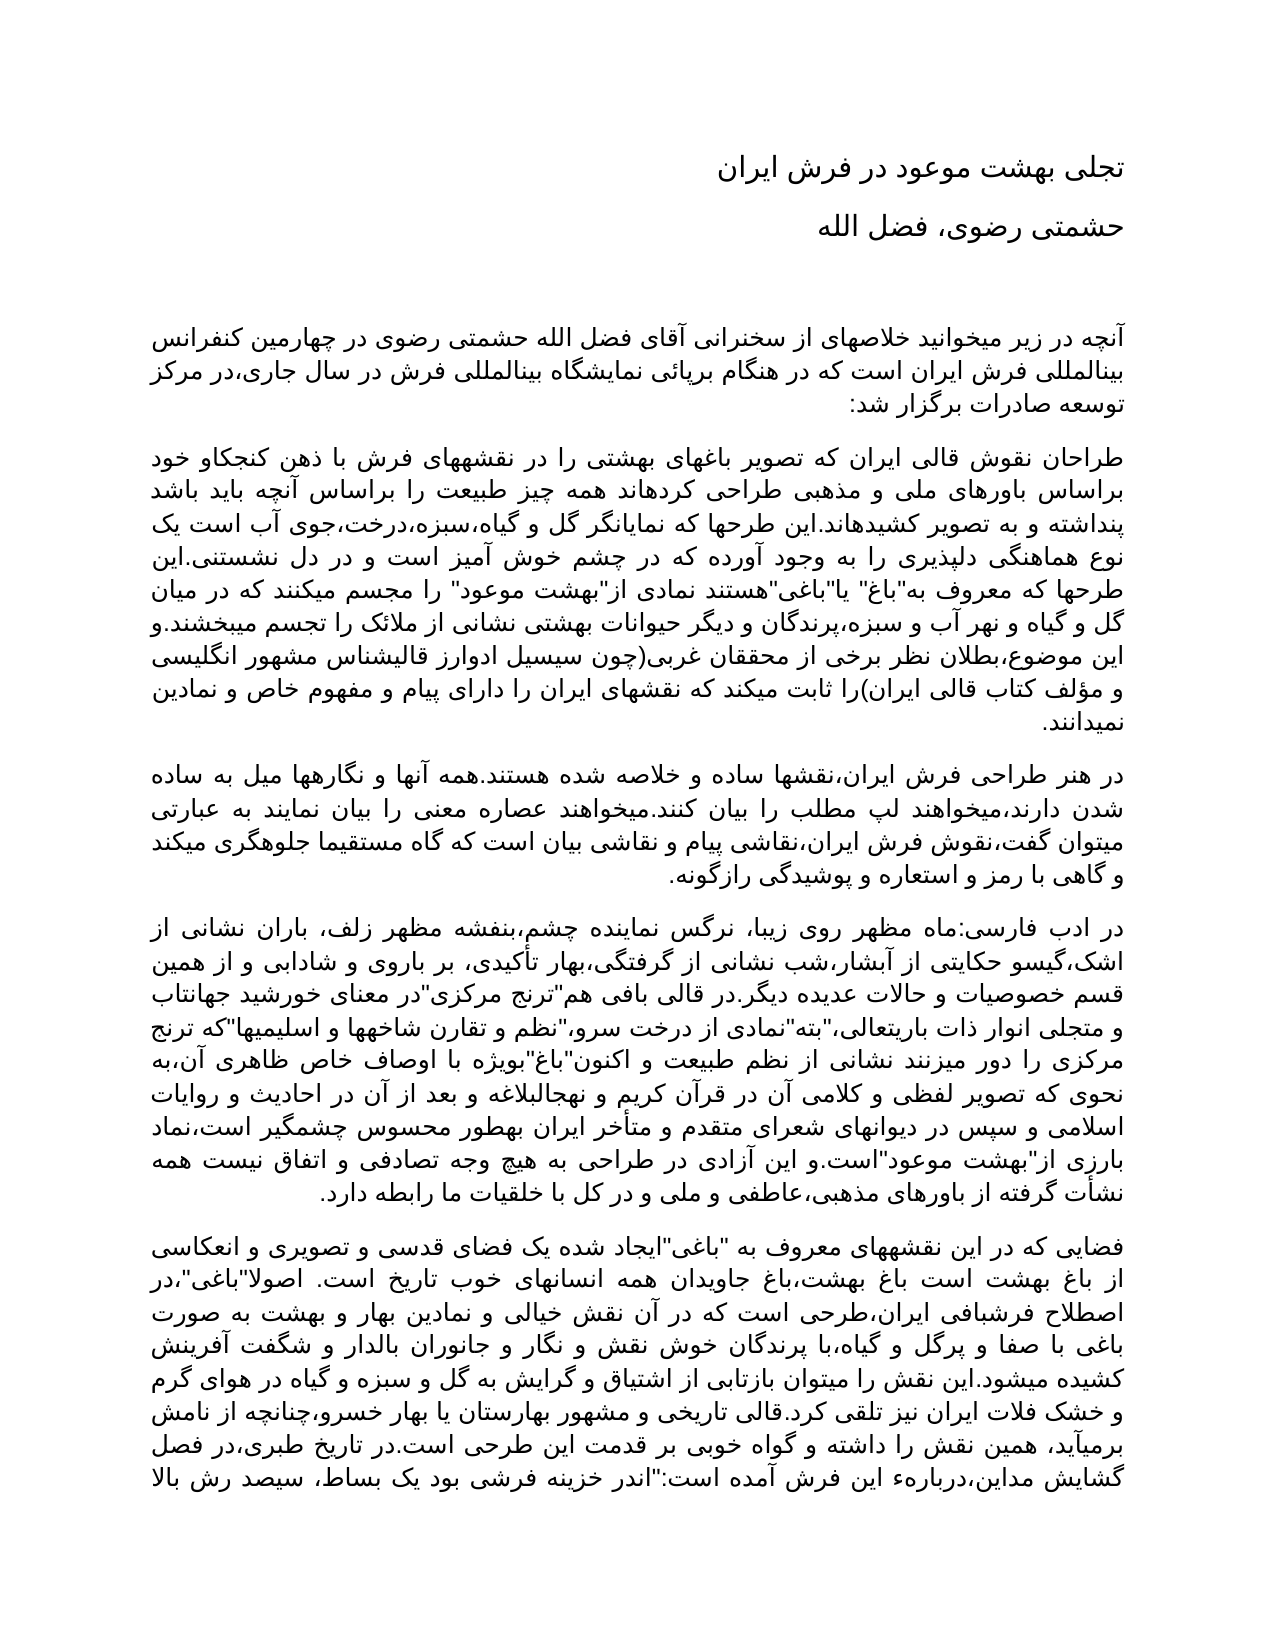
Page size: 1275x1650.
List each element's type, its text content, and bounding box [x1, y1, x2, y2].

text طراحان نقوش قالی ایران که تصویر باغهای بهشتی را در نقشه‏های فرش با ذهن کنجکاو خود براساس باورهای ملی‏ و مذهبی طراحی کرده‏اند همه چیز طبیعت‏ را براساس آنچه باید باشد پنداشته و به‏ تصویر کشیده‏اند.این طرحها که نمایانگر گل و گیاه،سبزه،درخت،جوی آب است‏ یک نوع هماهنگی دلپذیری را به وجود آورده که در چشم خوش آمیز است و در دل‏ نشستنی.این طرحها که معروف به‏"باغ‏" یا"باغی‏"هستند نمادی از"بهشت موعود" را مجسم می‏کنند که در میان گل و گیاه و نهر آب و سبزه،پرندگان و دیگر حیوانات‏ بهشتی نشانی از ملائک را تجسم‏ می‏بخشند.و این موضوع،بطلان نظر برخی از محققان غربی(چون سیسیل‏ ادوارز قالی‏شناس مشهور انگلیسی و مؤلف کتاب قالی ایران)را ثابت می‏کند که‏ نقشهای ایران را دارای پیام و مفهوم خاص‏ و نمادین نمی‏دانند. [150, 442, 1125, 735]
text در ادب فارسی:ماه مظهر روی زیبا، نرگس نماینده چشم،بنفشه مظهر زلف، باران نشانی از اشک،گیسو حکایتی از آبشار،شب نشانی از گرفتگی،بهار تأکیدی، بر باروی و شادابی و از همین قسم‏ خصوصیات و حالات عدیده دیگر.در قالی بافی هم‏"ترنج مرکزی‏"در معنای‏ خورشید جهانتاب و متجلی انوار ذات‏ باریتعالی،"بته‏"نمادی از درخت سرو،"نظم‏ و تقارن شاخه‏ها و اسلیمی‏ها"که ترنج‏ مرکزی را دور می‏زنند نشانی از نظم‏ طبیعت و اکنون‏"باغ‏"بویژه با اوصاف خاص‏ ظاهری آن،به نحوی که تصویر لفظی‏ و کلامی آن در قرآن کریم و نهج‏البلاغه‏ و بعد از آن در احادیث و روایات اسلامی‏ و سپس در دیوانهای شعرای متقدم و متأخر ایران به‏طور محسوس چشمگیر است،نماد بارزی از"بهشت موعود"است.و این آزادی‏ در طراحی به هیچ وجه تصادفی و اتفاق‏ نیست همه نشأت گرفته از باورهای‏ مذهبی،عاطفی و ملی و در کل با خلقیات‏ ما رابطه دارد. [150, 913, 1125, 1206]
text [150, 1231, 1125, 1491]
text حشمتی رضوی، فضل الله [150, 209, 1125, 243]
text آنچه در زیر میخوانید خلاصه‏ای از سخنرانی آقای فضل الله حشمتی رضوی‏ در چهارمین کنفرانس بین‏المللی فرش‏ ایران است که در هنگام برپائی نمایشگاه‏ بین‏المللی فرش در سال جاری،در مرکز توسعه صادرات برگزار شد: [150, 323, 1125, 417]
text تجلی بهشت موعود در فرش ایران [150, 150, 1125, 183]
text در هنر طراحی فرش ایران،نقشها ساده‏ و خلاصه شده هستند.همه آنها و نگاره‏ها میل به ساده شدن دارند،می‏خواهند لپ‏ مطلب را بیان کنند.می‏خواهند عصاره‏ معنی را بیان نمایند به عبارتی می‏توان‏ گفت،نقوش فرش ایران،نقاشی پیام‏ و نقاشی بیان است که گاه مستقیما جلوه‏گری می‏کند و گاهی با رمز و استعاره‏ و پوشیدگی رازگونه. [150, 761, 1125, 888]
